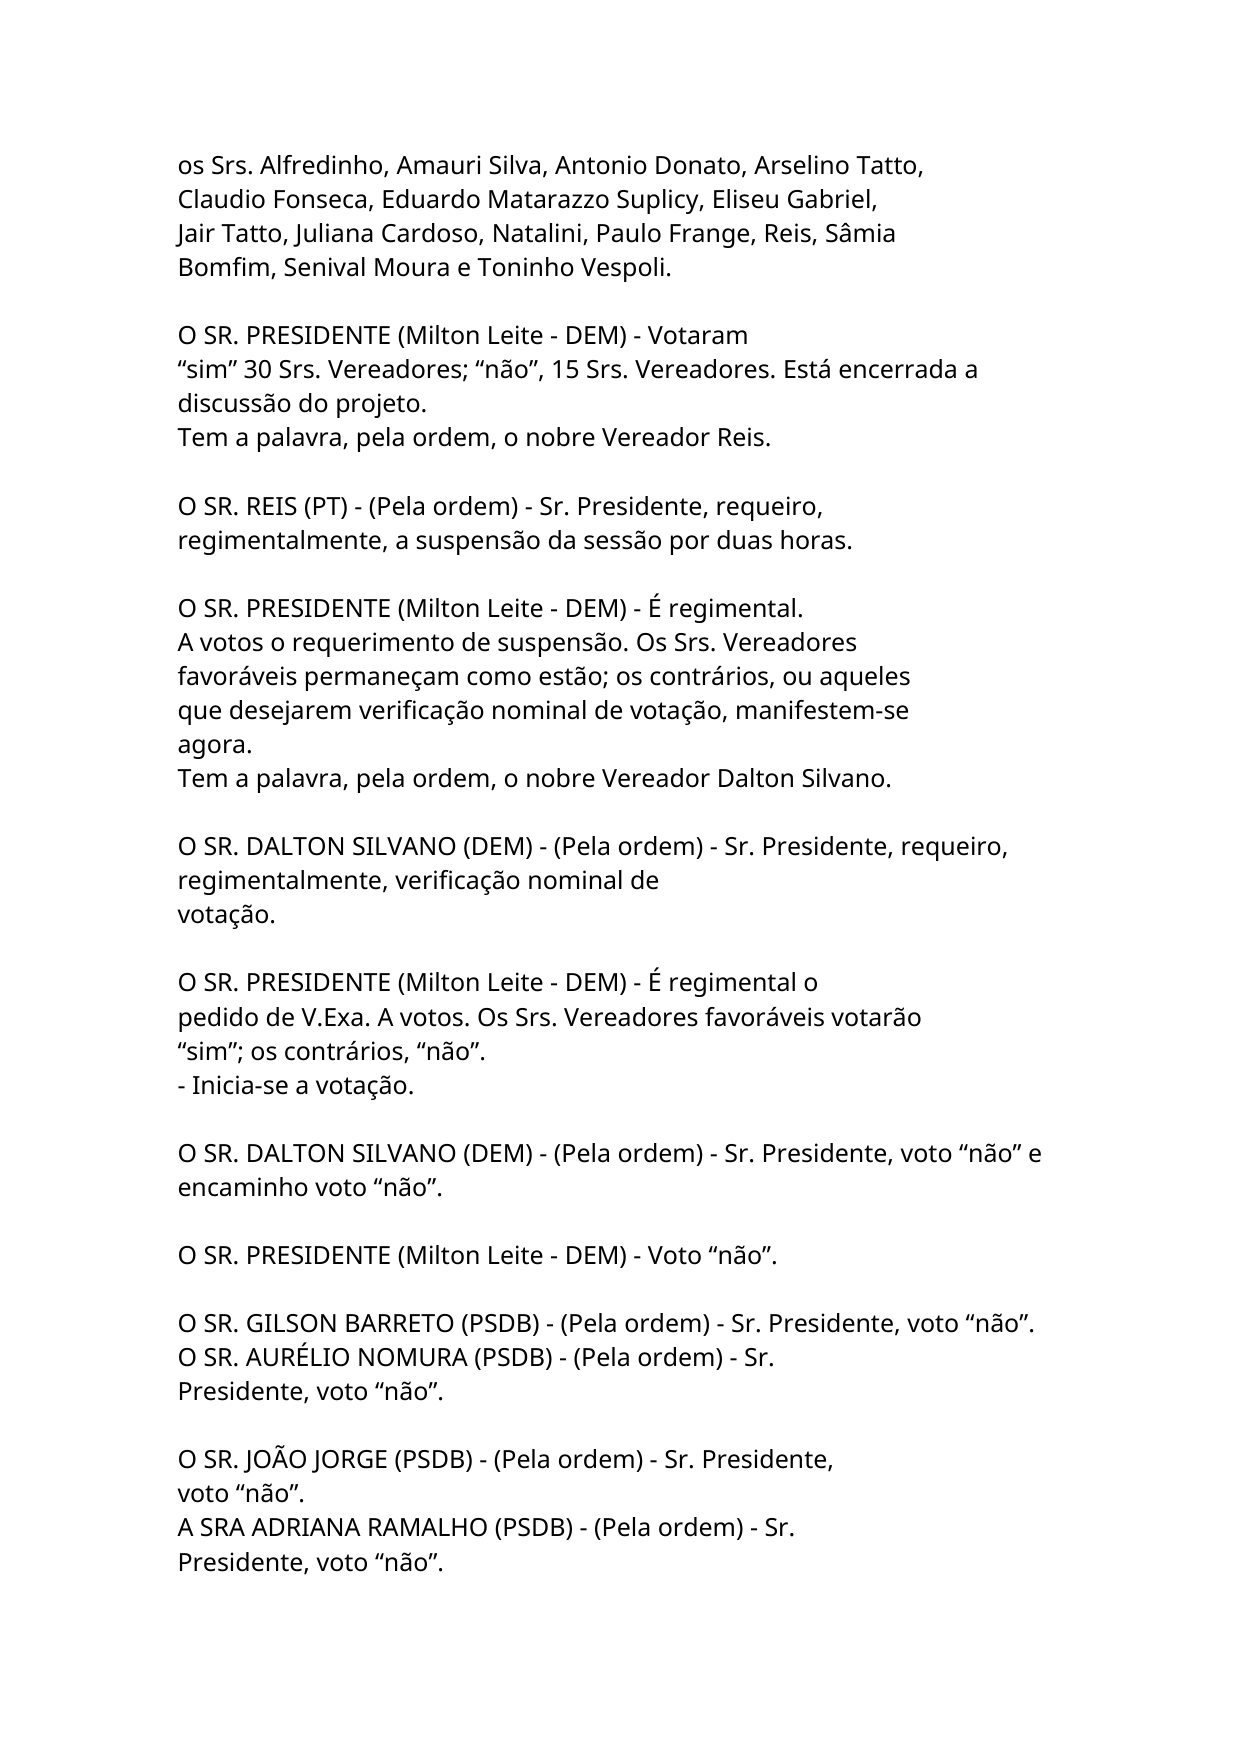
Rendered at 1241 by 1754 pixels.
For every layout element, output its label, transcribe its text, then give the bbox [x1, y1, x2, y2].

text O SR. REIS (PT) - (Pela ordem) - Sr. Presidente, requeiro, [177, 488, 1063, 522]
text que desejarem verificação nominal de votação, manifestem-se [177, 693, 1063, 727]
text votação. [177, 897, 1063, 931]
text Jair Tatto, Juliana Cardoso, Natalini, Paulo Frange, Reis, Sâmia [177, 216, 1063, 250]
text “sim”; os contrários, “não”. [177, 1033, 1063, 1067]
text O SR. PRESIDENTE (Milton Leite - DEM) - É regimental. [177, 590, 1063, 624]
text “sim” 30 Srs. Vereadores; “não”, 15 Srs. Vereadores. Está encerrada a discussão do projeto. [177, 352, 1063, 420]
text O SR. DALTON SILVANO (DEM) - (Pela ordem) - Sr. Presidente, requeiro, regimentalmente, verificação nominal de [177, 829, 1063, 897]
text O SR. GILSON BARRETO (PSDB) - (Pela ordem) - Sr. Presidente, voto “não”. [177, 1306, 1063, 1340]
text Tem a palavra, pela ordem, o nobre Vereador Dalton Silvano. [177, 761, 1063, 795]
text Presidente, voto “não”. [177, 1374, 1063, 1408]
text O SR. JOÃO JORGE (PSDB) - (Pela ordem) - Sr. Presidente, [177, 1442, 1063, 1476]
text - Inicia-se a votação. [177, 1067, 1063, 1101]
text O SR. PRESIDENTE (Milton Leite - DEM) - Votaram [177, 318, 1063, 352]
text voto “não”. [177, 1476, 1063, 1510]
text O SR. DALTON SILVANO (DEM) - (Pela ordem) - Sr. Presidente, voto “não” e encaminho voto “não”. [177, 1135, 1063, 1203]
text Tem a palavra, pela ordem, o nobre Vereador Reis. [177, 420, 1063, 454]
text O SR. PRESIDENTE (Milton Leite - DEM) - Voto “não”. [177, 1238, 1063, 1272]
text agora. [177, 727, 1063, 761]
text A SRA ADRIANA RAMALHO (PSDB) - (Pela ordem) - Sr. [177, 1510, 1063, 1544]
text regimentalmente, a suspensão da sessão por duas horas. [177, 522, 1063, 556]
text pedido de V.Exa. A votos. Os Srs. Vereadores favoráveis votarão [177, 999, 1063, 1033]
text Claudio Fonseca, Eduardo Matarazzo Suplicy, Eliseu Gabriel, [177, 182, 1063, 216]
text A votos o requerimento de suspensão. Os Srs. Vereadores [177, 624, 1063, 658]
text os Srs. Alfredinho, Amauri Silva, Antonio Donato, Arselino Tatto, [177, 148, 1063, 182]
text favoráveis permaneçam como estão; os contrários, ou aqueles [177, 658, 1063, 693]
text Bomfim, Senival Moura e Toninho Vespoli. [177, 250, 1063, 284]
text Presidente, voto “não”. [177, 1544, 1063, 1578]
text O SR. AURÉLIO NOMURA (PSDB) - (Pela ordem) - Sr. [177, 1340, 1063, 1374]
text O SR. PRESIDENTE (Milton Leite - DEM) - É regimental o [177, 965, 1063, 999]
